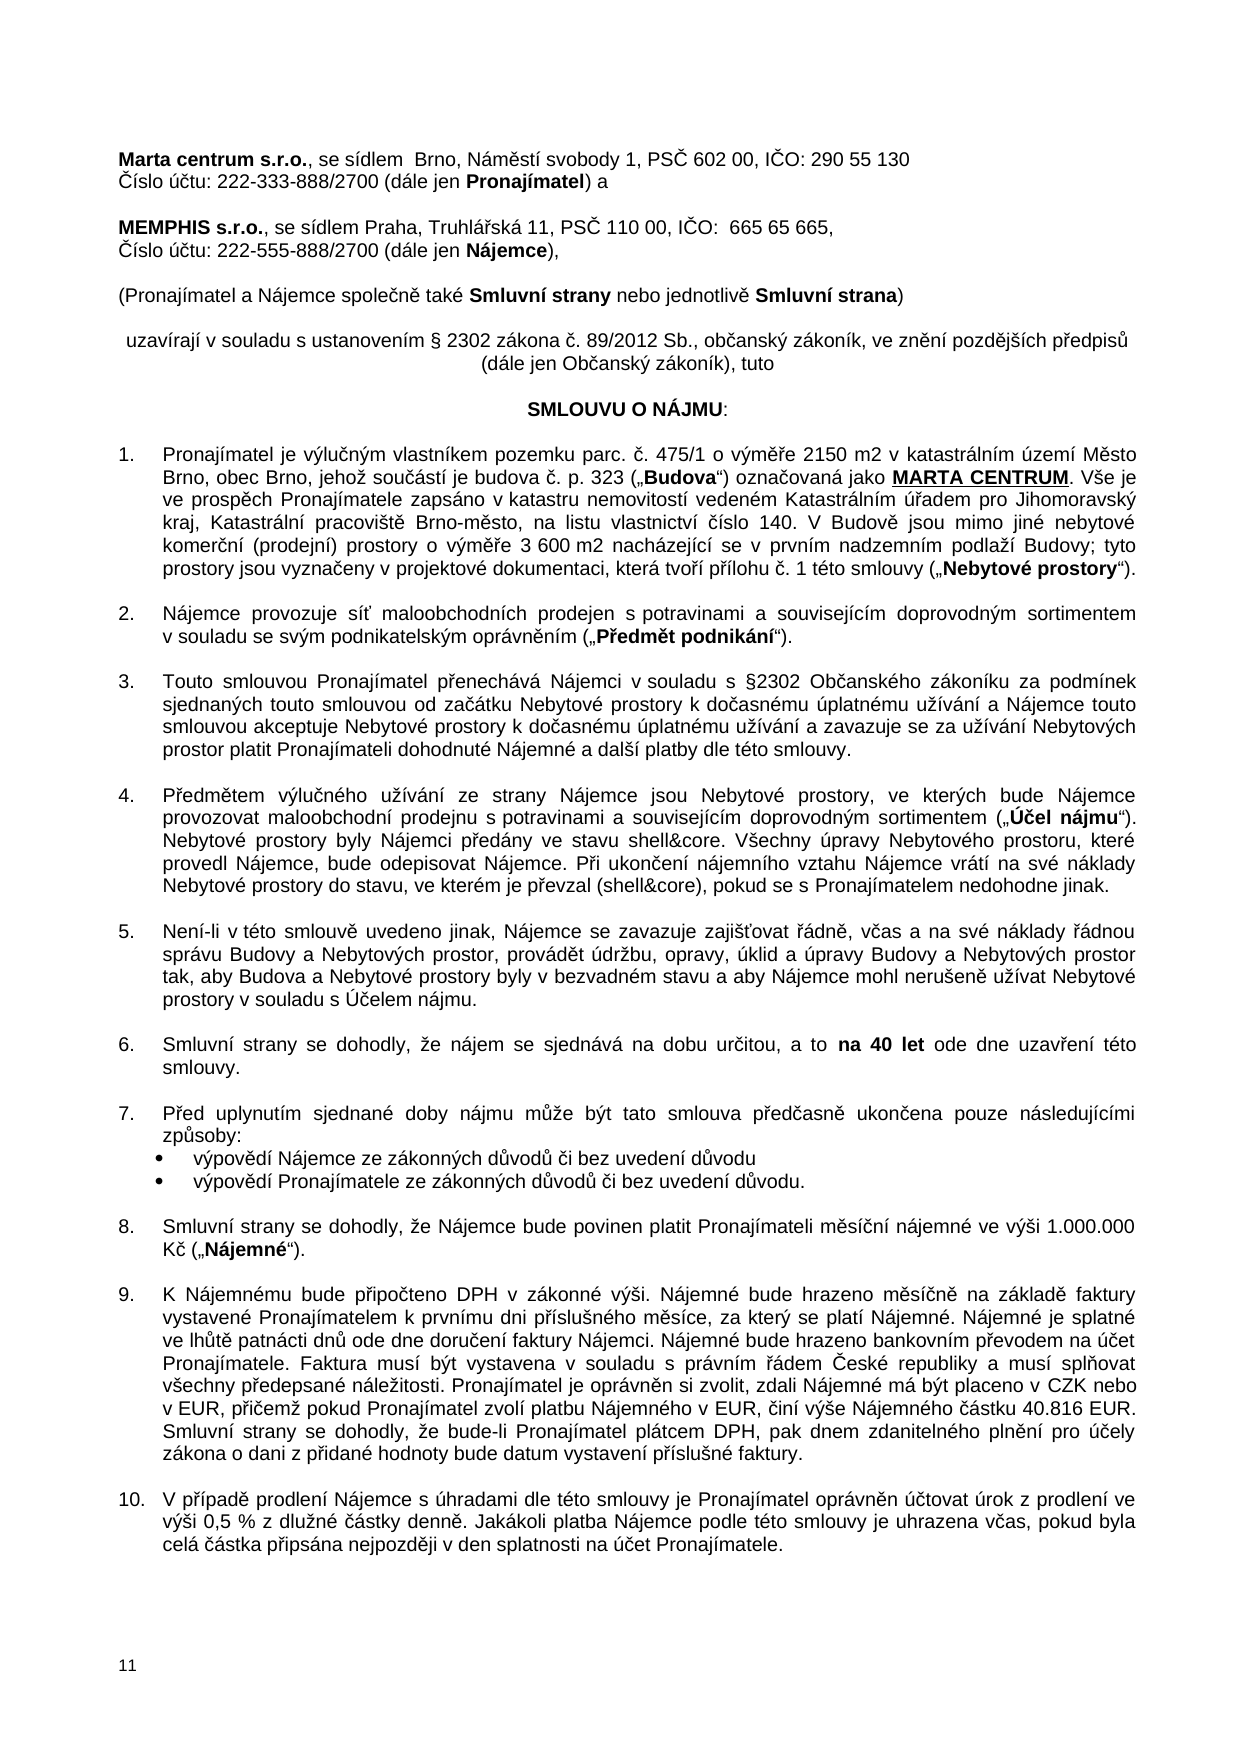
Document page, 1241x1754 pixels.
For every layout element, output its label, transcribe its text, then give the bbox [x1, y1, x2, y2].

list Smluvní strany se dohodly, že nájem se sjednává na dobu určitou, a to na 40 let ode dne uzavření této smlouvy. [118, 1033, 1137, 1079]
text uzavírají v souladu s ustanovením § 2302 zákona č. 89/2012 Sb., občanský zákoník, ve znění pozdějších předpisů (dále jen Občanský zákoník), tuto [118, 329, 1137, 375]
list Nájemce provozuje síť maloobchodních prodejen s potravinami a souvisejícím doprovodným sortimentem v souladu se svým podnikatelským oprávněním („Předmět podnikání“). [118, 602, 1137, 647]
text Číslo účtu: 222-555-888/2700 (dále jen Nájemce), [118, 238, 1137, 261]
list K Nájemnému bude připočteno DPH v zákonné výši. Nájemné bude hrazeno měsíčně na základě faktury vystavené Pronajímatelem k prvnímu dni příslušného měsíce, za který se platí Nájemné. Nájemné je splatné ve lhůtě patnácti dnů ode dne doručení faktury Nájemci. Nájemné bude hrazeno bankovním převodem na účet Pronajímatele. Faktura musí být vystavena v souladu s právním řádem České republiky a musí splňovat všechny předepsané náležitosti. Pronajímatel je oprávněn si zvolit, zdali Nájemné má být placeno v CZK nebo v EUR, přičemž pokud Pronajímatel zvolí platbu Nájemného v EUR, činí výše Nájemného částku 40.816 EUR. Smluvní strany se dohodly, že bude-li Pronajímatel plátcem DPH, pak dnem zdanitelného plnění pro účely zákona o dani z přidané hodnoty bude datum vystavení příslušné faktury. [118, 1283, 1137, 1465]
list Předmětem výlučného užívání ze strany Nájemce jsou Nebytové prostory, ve kterých bude Nájemce provozovat maloobchodní prodejnu s potravinami a souvisejícím doprovodným sortimentem („Účel nájmu“). Nebytové prostory byly Nájemci předány ve stavu shell&core. Všechny úpravy Nebytového prostoru, které provedl Nájemce, bude odepisovat Nájemce. Při ukončení nájemního vztahu Nájemce vrátí na své náklady Nebytové prostory do stavu, ve kterém je převzal (shell&core), pokud se s Pronajímatelem nedohodne jinak. [118, 783, 1137, 897]
list Není-li v této smlouvě uvedeno jinak, Nájemce se zavazuje zajišťovat řádně, včas a na své náklady řádnou správu Budovy a Nebytových prostor, provádět údržbu, opravy, úklid a úpravy Budovy a Nebytových prostor tak, aby Budova a Nebytové prostory byly v bezvadném stavu a aby Nájemce mohl nerušeně užívat Nebytové prostory v souladu s Účelem nájmu. [118, 920, 1137, 1011]
list Pronajímatel je výlučným vlastníkem pozemku parc. č. 475/1 o výměře 2150 m2 v katastrálním území Město Brno, obec Brno, jehož součástí je budova č. p. 323 („Budova“) označovaná jako MARTA CENTRUM. Vše je ve prospěch Pronajímatele zapsáno v katastru nemovitostí vedeném Katastrálním úřadem pro Jihomoravský kraj, Katastrální pracoviště Brno-město, na listu vlastnictví číslo 140. V Budově jsou mimo jiné nebytové komerční (prodejní) prostory o výměře 3 600 m2 nacházející se v prvním nadzemním podlaží Budovy; tyto prostory jsou vyznačeny v projektové dokumentaci, která tvoří přílohu č. 1 této smlouvy („Nebytové prostory“). [118, 443, 1137, 579]
list V případě prodlení Nájemce s úhradami dle této smlouvy je Pronajímatel oprávněn účtovat úrok z prodlení ve výši 0,5 % z dlužné částky denně. Jakákoli platba Nájemce podle této smlouvy je uhrazena včas, pokud byla celá částka připsána nejpozději v den splatnosti na účet Pronajímatele. [118, 1488, 1137, 1556]
text SMLOUVU O NÁJMU: [118, 397, 1137, 420]
list výpovědí Pronajímatele ze zákonných důvodů či bez uvedení důvodu. [156, 1170, 1137, 1192]
text Marta centrum s.r.o., se sídlem Brno, Náměstí svobody 1, PSČ 602 00, IČO: 290 55 130 [118, 148, 1137, 170]
list Před uplynutím sjednané doby nájmu může být tato smlouva předčasně ukončena pouze následujícími způsoby: [118, 1101, 1137, 1147]
list výpovědí Nájemce ze zákonných důvodů či bez uvedení důvodu [156, 1147, 1137, 1170]
list Smluvní strany se dohodly, že Nájemce bude povinen platit Pronajímateli měsíční nájemné ve výši 1.000.000 Kč („Nájemné“). [118, 1215, 1137, 1261]
list Touto smlouvou Pronajímatel přenechává Nájemci v souladu s §2302 Občanského zákoníku za podmínek sjednaných touto smlouvou od začátku Nebytové prostory k dočasnému úplatnému užívání a Nájemce touto smlouvou akceptuje Nebytové prostory k dočasnému úplatnému užívání a zavazuje se za užívání Nebytových prostor platit Pronajímateli dohodnuté Nájemné a další platby dle této smlouvy. [118, 670, 1137, 761]
text (Pronajímatel a Nájemce společně také Smluvní strany nebo jednotlivě Smluvní strana) [118, 284, 1137, 307]
text Číslo účtu: 222-333-888/2700 (dále jen Pronajímatel) a [118, 170, 1137, 193]
text MEMPHIS s.r.o., se sídlem Praha, Truhlářská 11, PSČ 110 00, IČO: 665 65 665, [118, 216, 1137, 238]
